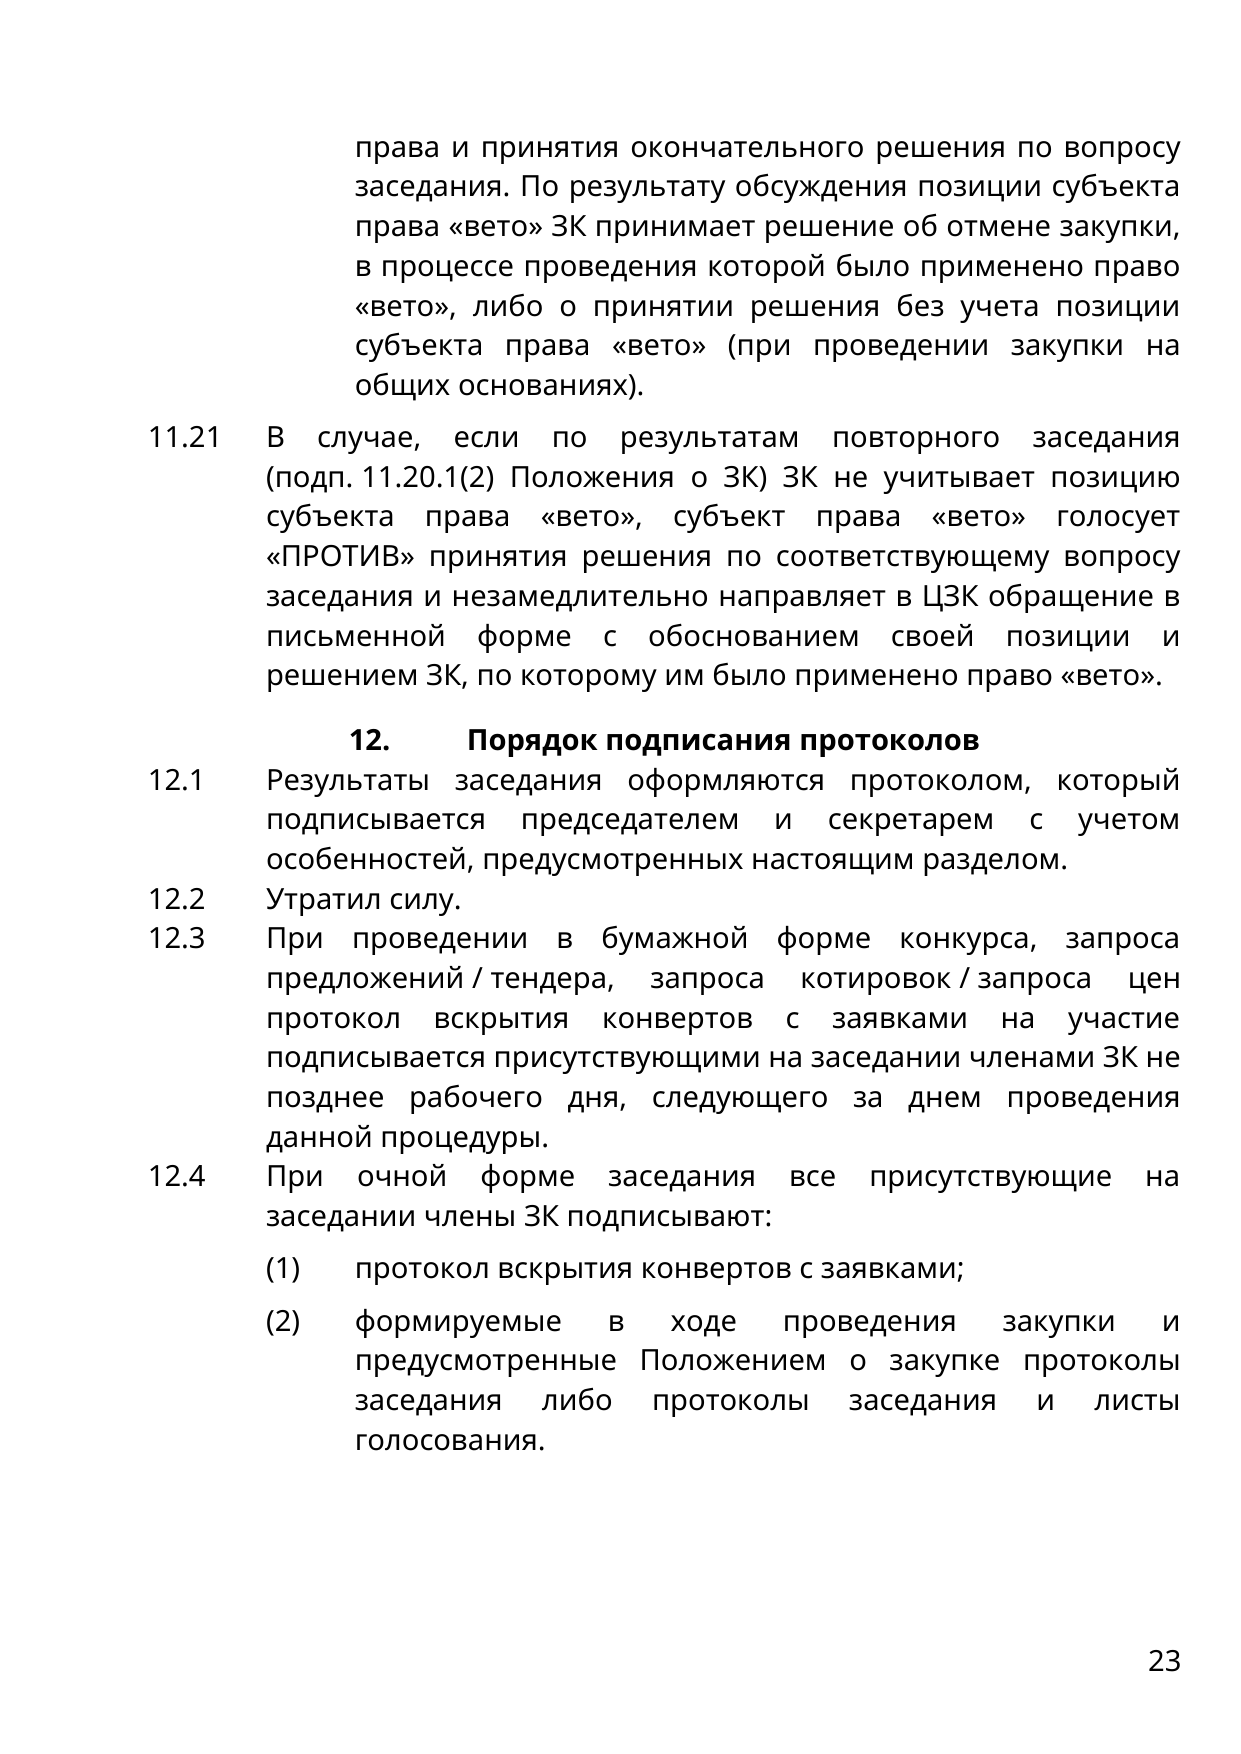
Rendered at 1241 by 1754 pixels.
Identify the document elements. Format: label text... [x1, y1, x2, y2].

list Порядок подписания протоколов [148, 719, 1181, 759]
list формируемые в ходе проведения закупки и предусмотренные Положением о закупке протоколы заседания либо протоколы заседания и листы голосования. [266, 1300, 1181, 1458]
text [266, 126, 1181, 404]
list При очной форме заседания все присутствующие на заседании члены ЗК подписывают: [148, 1156, 1181, 1235]
list Утратил силу. [148, 878, 1181, 918]
list протокол вскрытия конвертов с заявками; [266, 1248, 1181, 1287]
text В случае, если по результатам повторного заседания (подп. 11.20(2) Положения о ЗК) ЗК не учитывает позицию субъекта права «вето», субъект права «вето» голосует «ПРОТИВ» принятия решения по соответствующему вопросу заседания и незамедлительно направляет в ЦЗК обращение в письменной форме с обоснованием своей позиции и решением ЗК, по которому им было применено право «вето». [148, 416, 1181, 694]
list При проведении в бумажной форме конкурса, запроса предложений / тендера, запроса котировок / запроса цен протокол вскрытия конвертов с заявками на участие подписывается присутствующими на заседании членами ЗК не позднее рабочего дня, следующего за днем проведения данной процедуры. [148, 918, 1181, 1156]
list Результаты заседания оформляются протоколом, который подписывается председателем и секретарем с учетом особенностей, предусмотренных настоящим разделом. [148, 759, 1181, 878]
